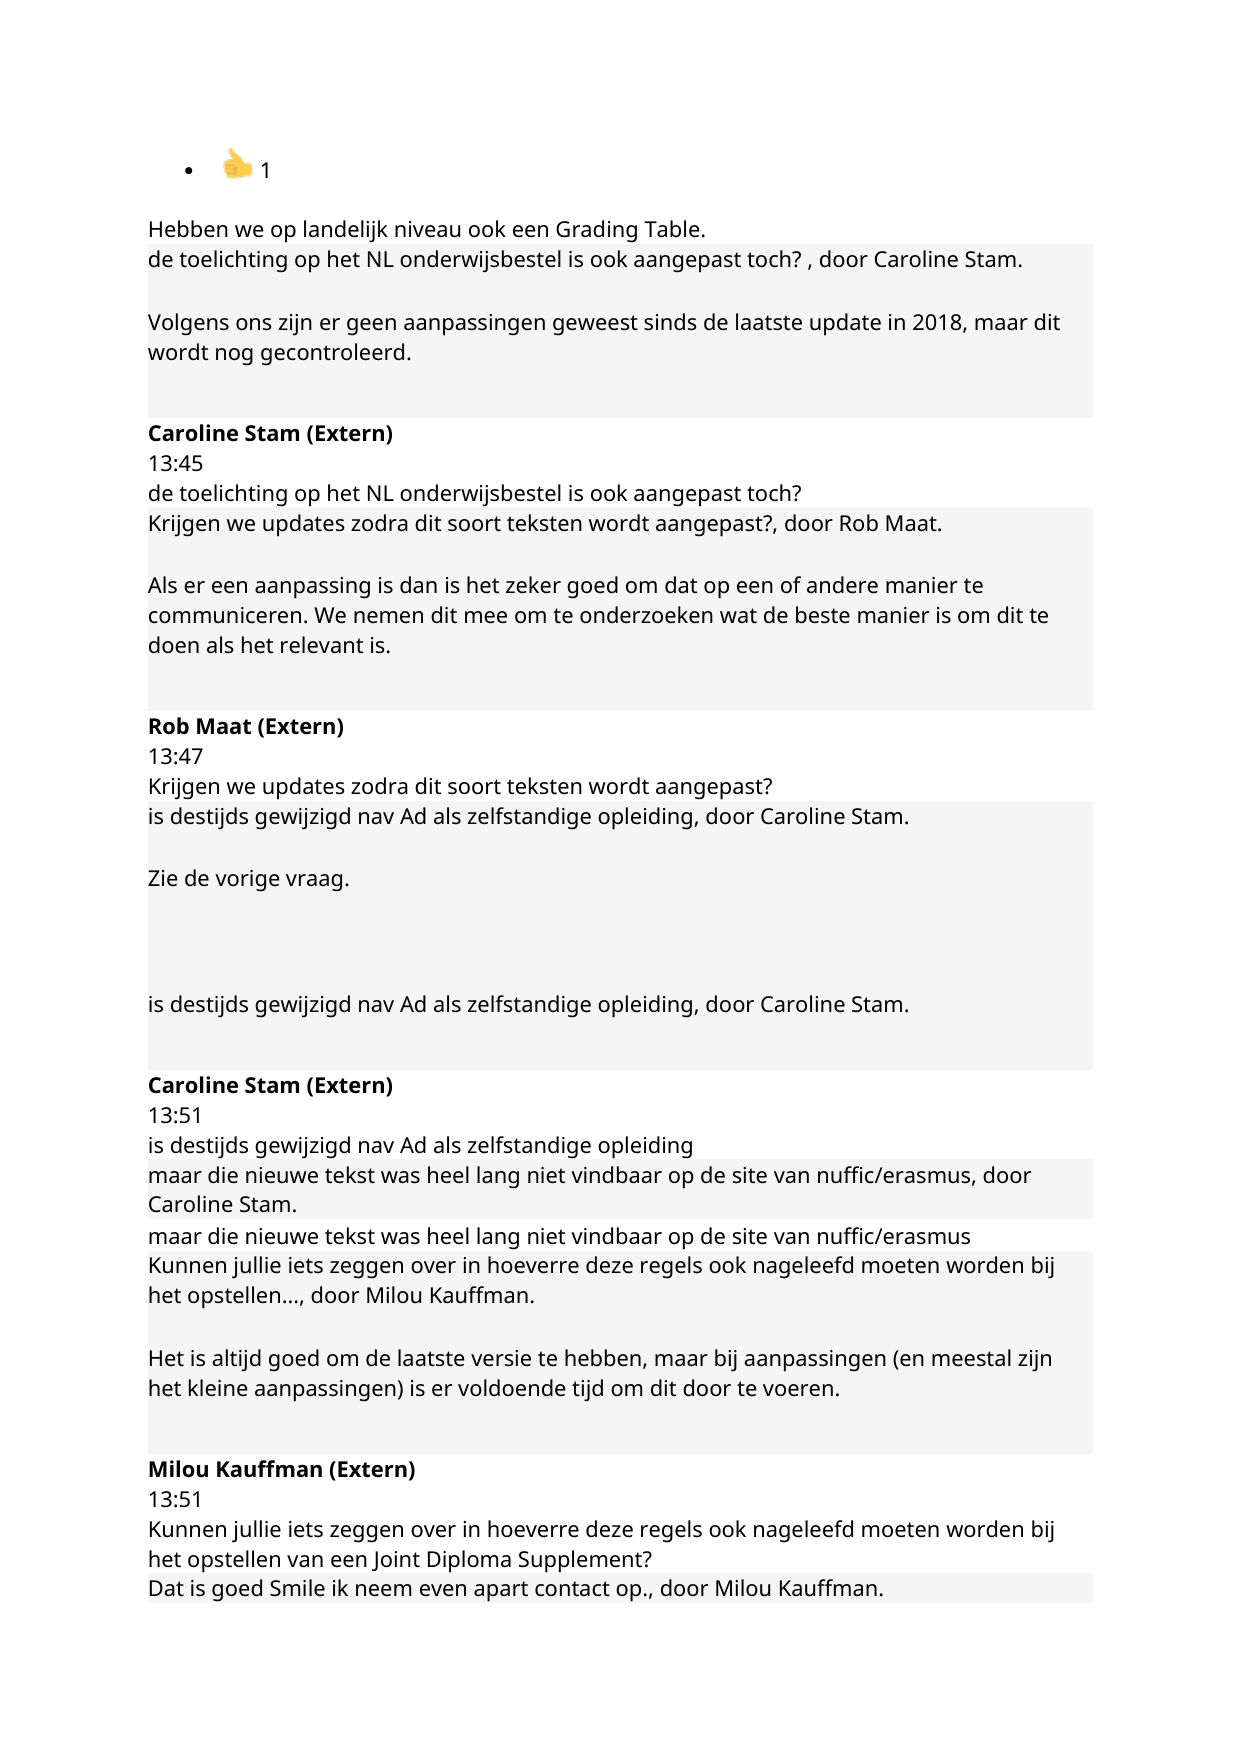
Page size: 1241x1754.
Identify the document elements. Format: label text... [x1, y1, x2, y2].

text Hebben we op landelijk niveau ook een Grading Table. [148, 214, 1093, 244]
text is destijds gewijzigd nav Ad als zelfstandige opleiding, door Caroline Stam. [148, 989, 1093, 1018]
text Volgens ons zijn er geen aanpassingen geweest sinds de laatste update in 2018, maar dit wordt nog gecontroleerd. [148, 307, 1093, 366]
text 13:45 [148, 448, 1093, 478]
text Caroline Stam (Extern) [148, 1070, 1093, 1100]
text is destijds gewijzigd nav Ad als zelfstandige opleiding [148, 1130, 1093, 1159]
text Kunnen jullie iets zeggen over in hoeverre deze regels ook nageleefd moeten worden bij het opstellen…, door Milou Kauffman. [148, 1251, 1093, 1310]
text maar die nieuwe tekst was heel lang niet vindbaar op de site van nuffic/erasmus [148, 1221, 1093, 1251]
text Krijgen we updates zodra dit soort teksten wordt aangepast?, door Rob Maat. [148, 507, 1093, 537]
text 13:51 [148, 1484, 1093, 1514]
text Het is altijd goed om de laatste versie te hebben, maar bij aanpassingen (en meestal zijn het kleine aanpassingen) is er voldoende tijd om dit door te voeren. [148, 1343, 1093, 1403]
text is destijds gewijzigd nav Ad als zelfstandige opleiding, door Caroline Stam. [148, 801, 1093, 830]
text Milou Kauffman (Extern) [148, 1454, 1093, 1484]
picture [222, 147, 254, 179]
text de toelichting op het NL onderwijsbestel is ook aangepast toch? [148, 478, 1093, 507]
text de toelichting op het NL onderwijsbestel is ook aangepast toch? , door Caroline Stam. [148, 244, 1093, 274]
text Dat is goed Smile ik neem even apart contact op., door Milou Kauffman. [148, 1573, 1093, 1603]
text Caroline Stam (Extern) [148, 418, 1093, 448]
list 1 [185, 148, 1093, 185]
text maar die nieuwe tekst was heel lang niet vindbaar op de site van nuffic/erasmus, door Caroline Stam. [148, 1159, 1093, 1219]
text Krijgen we updates zodra dit soort teksten wordt aangepast? [148, 771, 1093, 801]
text 13:51 [148, 1100, 1093, 1130]
text Kunnen jullie iets zeggen over in hoeverre deze regels ook nageleefd moeten worden bij het opstellen van een Joint Diploma Supplement? [148, 1514, 1093, 1573]
text 13:47 [148, 741, 1093, 771]
text Als er een aanpassing is dan is het zeker goed om dat op een of andere manier te communiceren. We nemen dit mee om te onderzoeken wat de beste manier is om dit te doen als het relevant is. [148, 570, 1093, 659]
text Rob Maat (Extern) [148, 711, 1093, 741]
text Zie de vorige vraag. [148, 863, 1093, 893]
